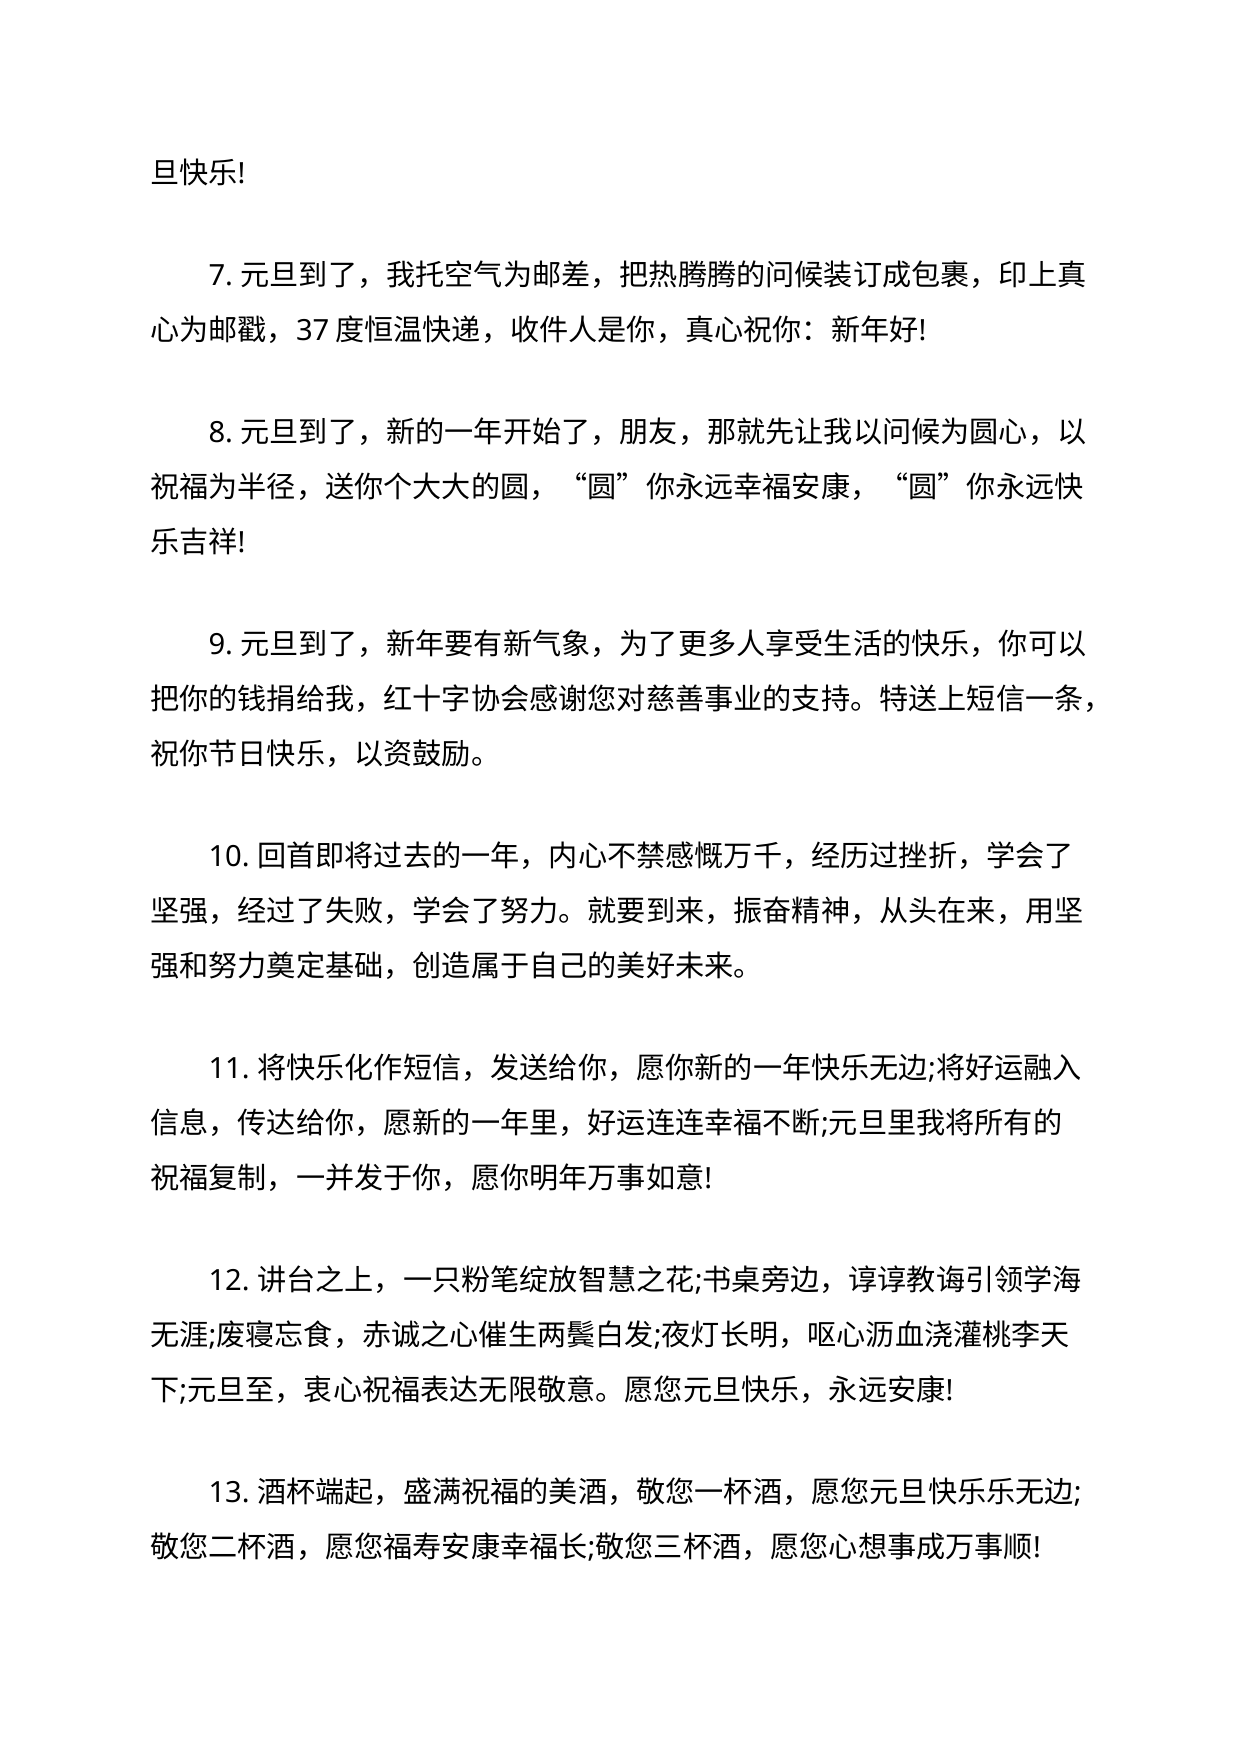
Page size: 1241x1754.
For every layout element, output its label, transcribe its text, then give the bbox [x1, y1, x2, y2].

text 8. 元旦到了，新的一年开始了，朋友，那就先让我以问候为圆心，以祝福为半径，送你个大大的圆，“圆”你永远幸福安康，“圆”你永远快乐吉祥! [150, 409, 1090, 561]
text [150, 150, 1090, 192]
text 12. 讲台之上，一只粉笔绽放智慧之花;书桌旁边，谆谆教诲引领学海无涯;废寝忘食，赤诚之心催生两鬓白发;夜灯长明，呕心沥血浇灌桃李天下;元旦至，衷心祝福表达无限敬意。愿您元旦快乐，永远安康! [150, 1256, 1090, 1408]
text 9. 元旦到了，新年要有新气象，为了更多人享受生活的快乐，你可以把你的钱捐给我，红十字协会感谢您对慈善事业的支持。特送上短信一条，祝你节日快乐，以资鼓励。 [150, 621, 1090, 773]
text 7. 元旦到了，我托空气为邮差，把热腾腾的问候装订成包裹，印上真心为邮戳，37度恒温快递，收件人是你，真心祝你：新年好! [150, 252, 1090, 349]
text 13. 酒杯端起，盛满祝福的美酒，敬您一杯酒，愿您元旦快乐乐无边;敬您二杯酒，愿您福寿安康幸福长;敬您三杯酒，愿您心想事成万事顺! [150, 1468, 1090, 1566]
text 10. 回首即将过去的一年，内心不禁感慨万千，经历过挫折，学会了坚强，经过了失败，学会了努力。就要到来，振奋精神，从头在来，用坚强和努力奠定基础，创造属于自己的美好未来。 [150, 832, 1090, 985]
text 11. 将快乐化作短信，发送给你，愿你新的一年快乐无边;将好运融入信息，传达给你，愿新的一年里，好运连连幸福不断;元旦里我将所有的祝福复制，一并发于你，愿你明年万事如意! [150, 1044, 1090, 1197]
